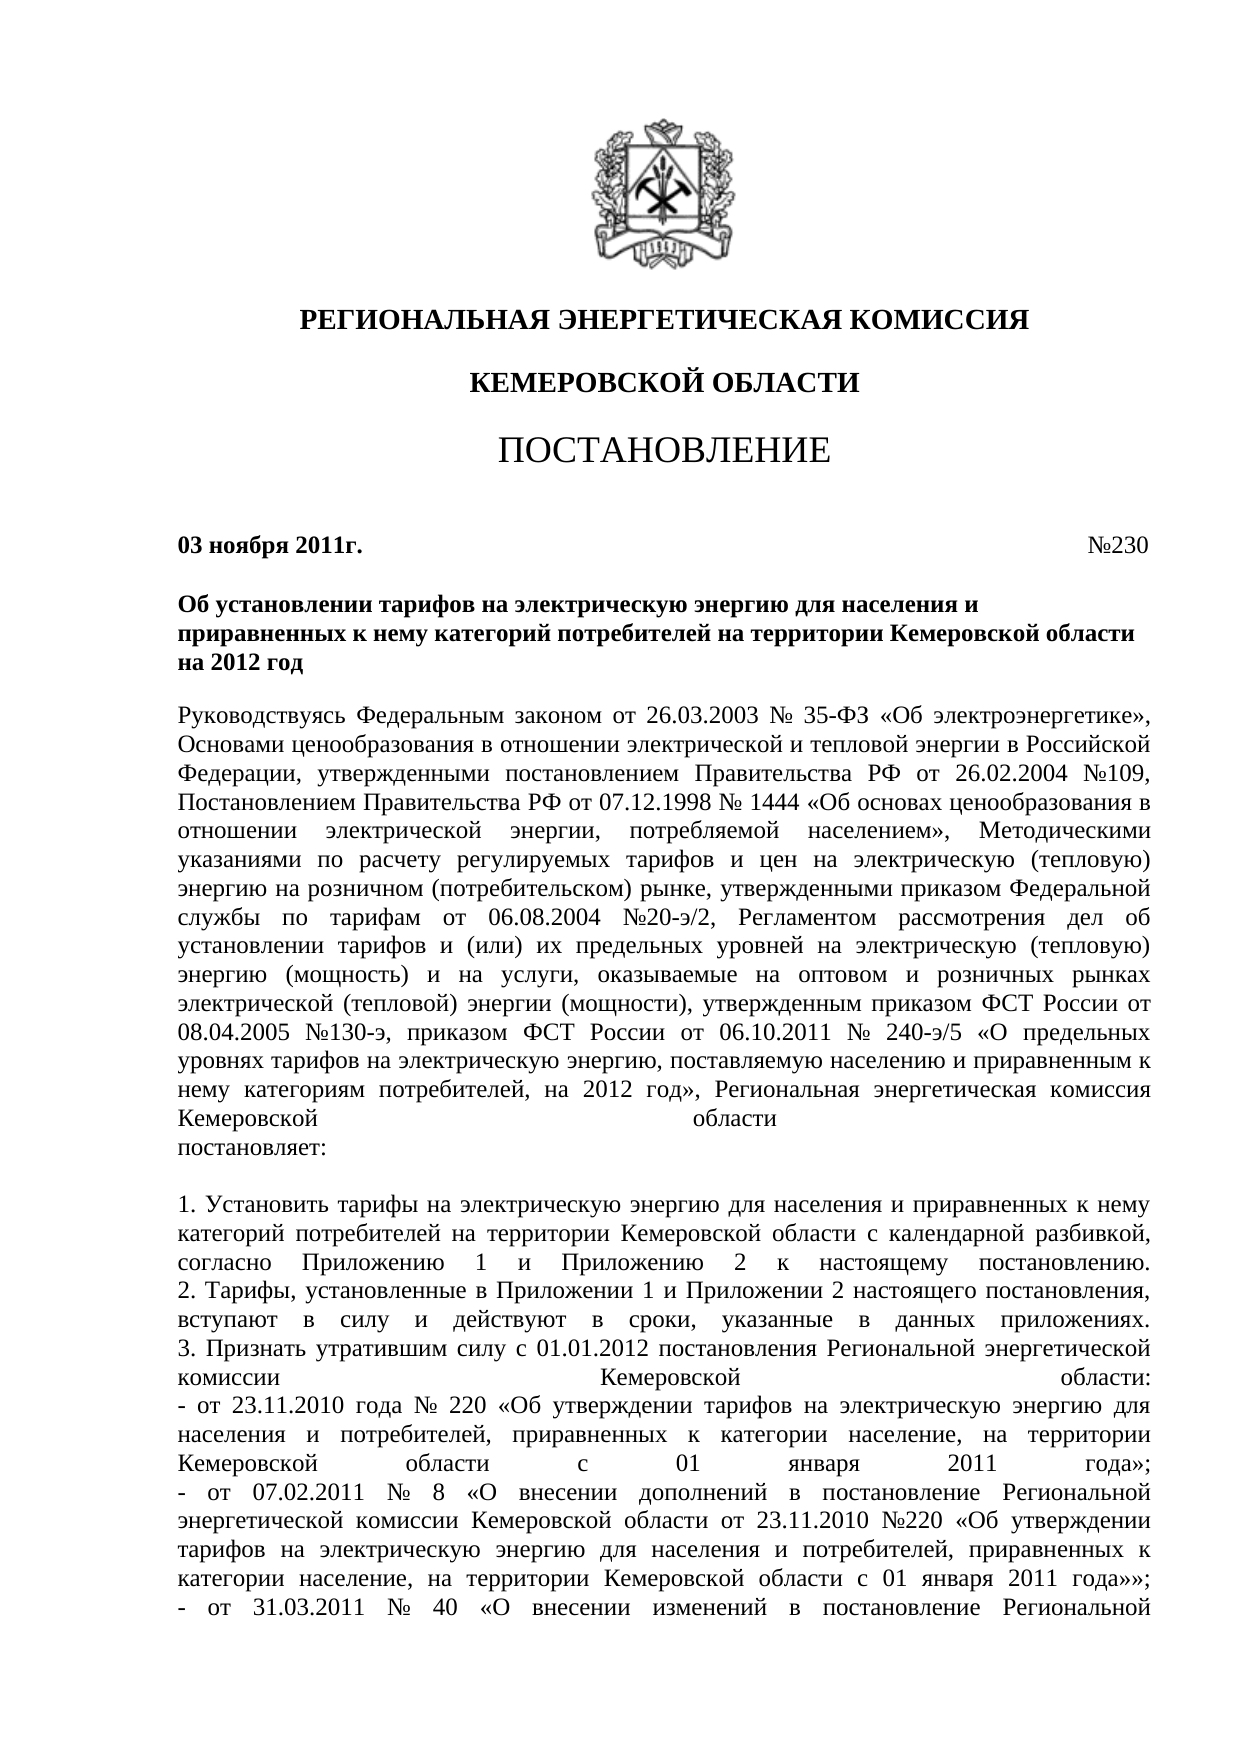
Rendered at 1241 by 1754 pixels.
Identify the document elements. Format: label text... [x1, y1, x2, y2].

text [177, 700, 1152, 1620]
table_header 03 ноября 2011г. [176, 529, 899, 560]
text ПОСТАНОВЛЕНИЕ [177, 427, 1152, 471]
text КЕМЕРОВСКОЙ ОБЛАСТИ [177, 365, 1152, 398]
text РЕГИОНАЛЬНАЯ ЭНЕРГЕТИЧЕСКАЯ КОМИССИЯ [177, 302, 1152, 336]
table_header №230 [900, 529, 1150, 560]
picture [587, 118, 742, 273]
text Об установлении тарифов на электрическую энергию для населения и приравненных к нему категорий потребителей на территории Кемеровской области на 2012 год [177, 560, 1152, 675]
